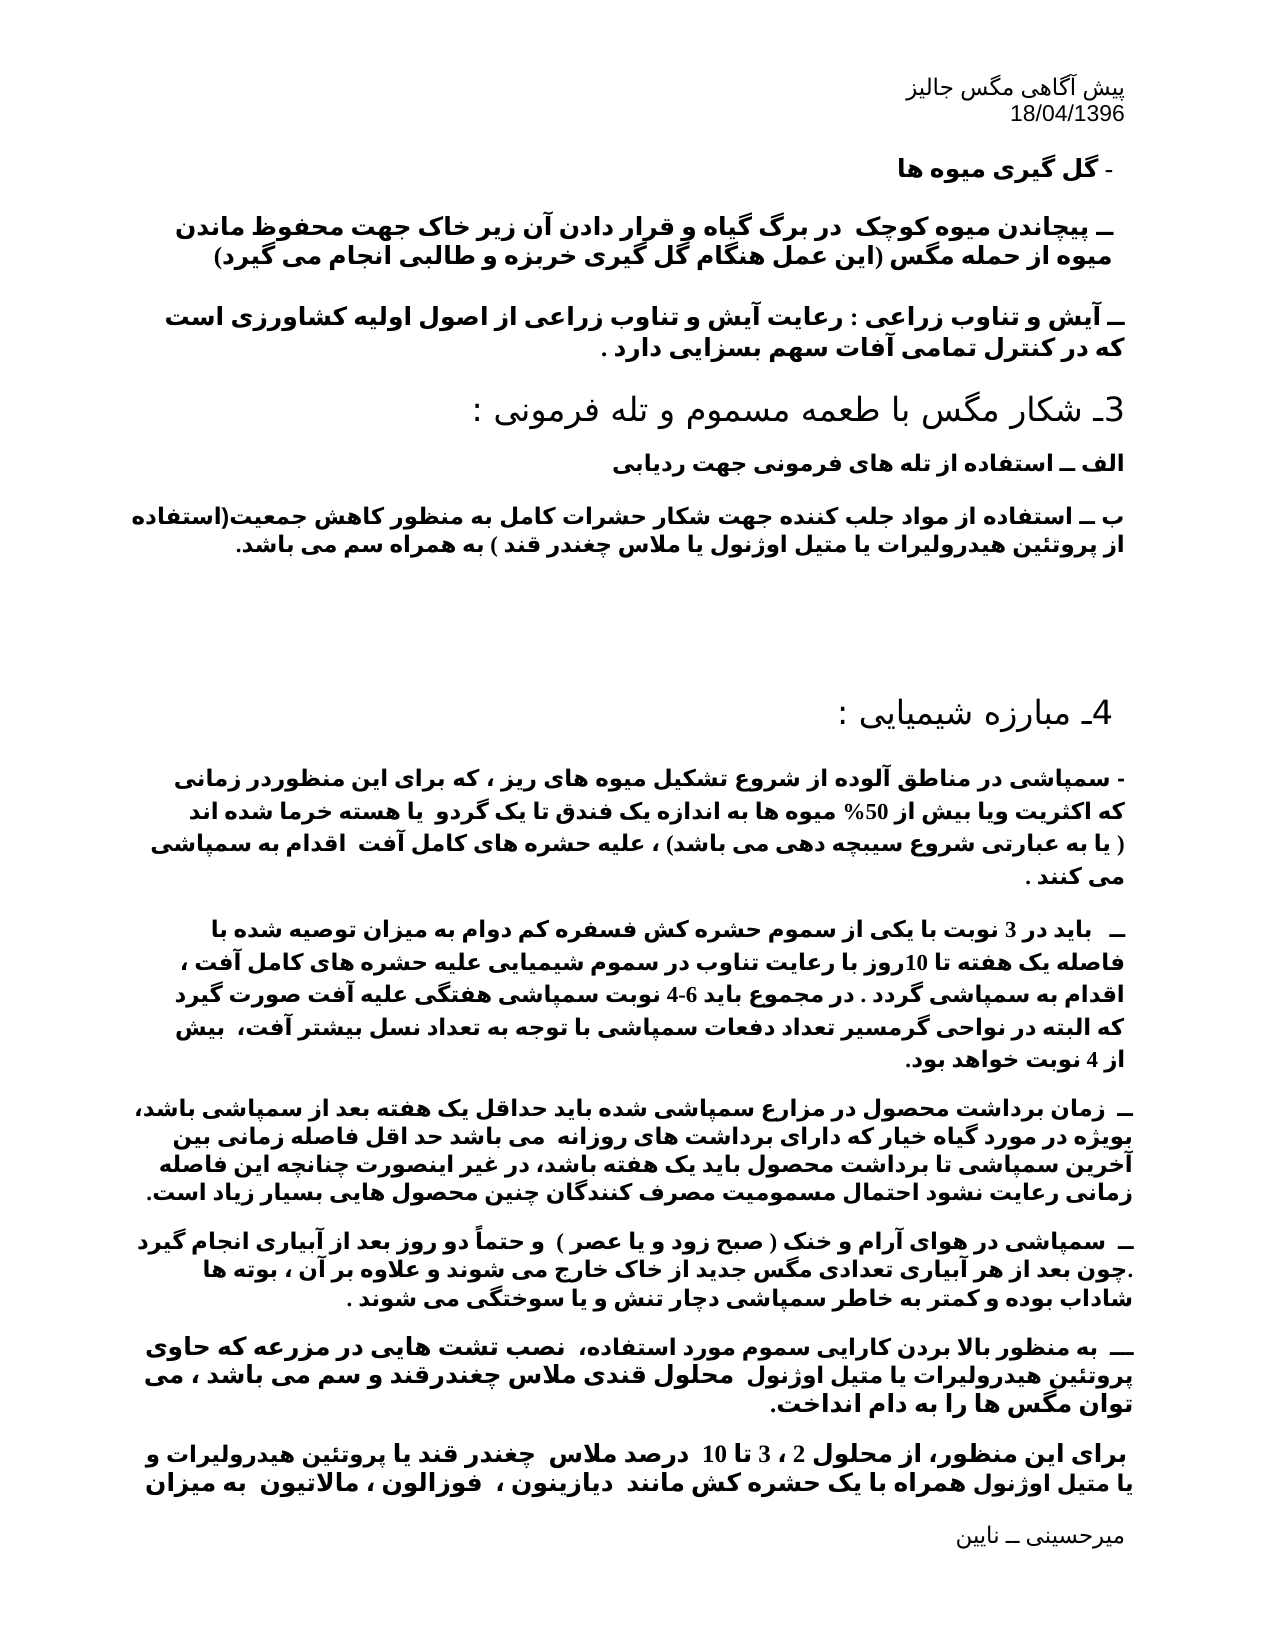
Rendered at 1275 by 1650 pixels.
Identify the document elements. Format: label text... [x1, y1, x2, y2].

text ب ــ استفاده از مواد جلب كننده جهت شكار حشرات كامل به منظور كاهش جمعيت(استفاده از پروتئین هیدرولیرات یا متیل اوژنول یا ملاس چغندر قند ) به همراه سم می باشد. [131, 501, 1125, 558]
text ــ پیچاندن میوه کوچک در برگ گیاه و قرار دادن آن زیر خاک جهت محفوظ ماندن میوه از حمله مگس (این عمل هنگام گل گیری خربزه و طالبی انجام می گیرد) [150, 212, 1113, 270]
text 4ـ مبارزه شیمیایی : [150, 694, 1113, 733]
text ـــ به منظور بالا بردن کارایی سموم مورد استفاده، نصب تشت هایی در مزرعه که حاوی پروتئین هیدرولیرات یا متیل اوژنول محلول قندی ملاس چغندرقند و سم می باشد ، می توان مگس ها را به دام انداخت. [131, 1332, 1133, 1418]
text ــ آیش و تناوب زراعی : رعایت آیش و تناوب زراعی از اصول اولیه کشاورزی است که در کنترل تمامی آفات سهم بسزایی دارد . [150, 299, 1125, 362]
text ــ سمپاشی در هوای آرام و خنک ( صبح زود و یا عصر ) و حتماً دو روز بعد از آبیاری انجام گیرد .چون بعد از هر آبیاری تعدادی مگس جدید از خاک خارج می شوند و علاوه بر آن ، بوته ها شاداب بوده و کمتر به خاطر سمپاشی دچار تنش و یا سوختگی می شوند . [131, 1227, 1133, 1311]
text - سمپاشی در مناطق آلوده از شروع تشکیل میوه های ریز ، که برای این منظوردر زمانی که اکثریت ویا بیش از 50% میوه ها به اندازه یک فندق تا یک گردو یا هسته خرما شده اند ( یا به عبارتی شروع سیبچه دهی می باشد) ، علیه حشره های کامل آفت اقدام به سمپاشی می کنند . [150, 759, 1125, 889]
text الف ــ استفاده از تله های فرمونی جهت ردیابی [150, 450, 1125, 477]
text ــ زمان برداشت محصول در مزارع سمپاشی شده باید حداقل یک هفته بعد از سمپاشی باشد، بویژه در مورد گیاه خیار که دارای برداشت های روزانه می باشد حد اقل فاصله زمانی بین آخرین سمپاشی تا برداشت محصول باید یک هفته باشد، در غیر اینصورت چنانچه این فاصله زمانی رعایت نشود احتمال مسمومیت مصرف کنندگان چنین محصول هایی بسیار زیاد است. [131, 1093, 1133, 1206]
text 3ـ شکار مگس با طعمه مسموم و تله فرمونی : [131, 391, 1125, 429]
text ــ باید در 3 نوبت با یکی از سموم حشره کش فسفره کم دوام به میزان توصیه شده با فاصله یک هفته تا 10روز با رعایت تناوب در سموم شیمیایی علیه حشره های کامل آفت ، اقدام به سمپاشی گردد . در مجموع باید 6-4 نوبت سمپاشی هفتگی علیه آفت صورت گیرد که البته در نواحی گرمسیر تعداد دفعات سمپاشی با توجه به تعداد نسل بیشتر آفت، بیش از 4 نوبت خواهد بود. [150, 910, 1125, 1072]
text - گل گیری میوه ها [150, 154, 1113, 183]
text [131, 1439, 1133, 1496]
